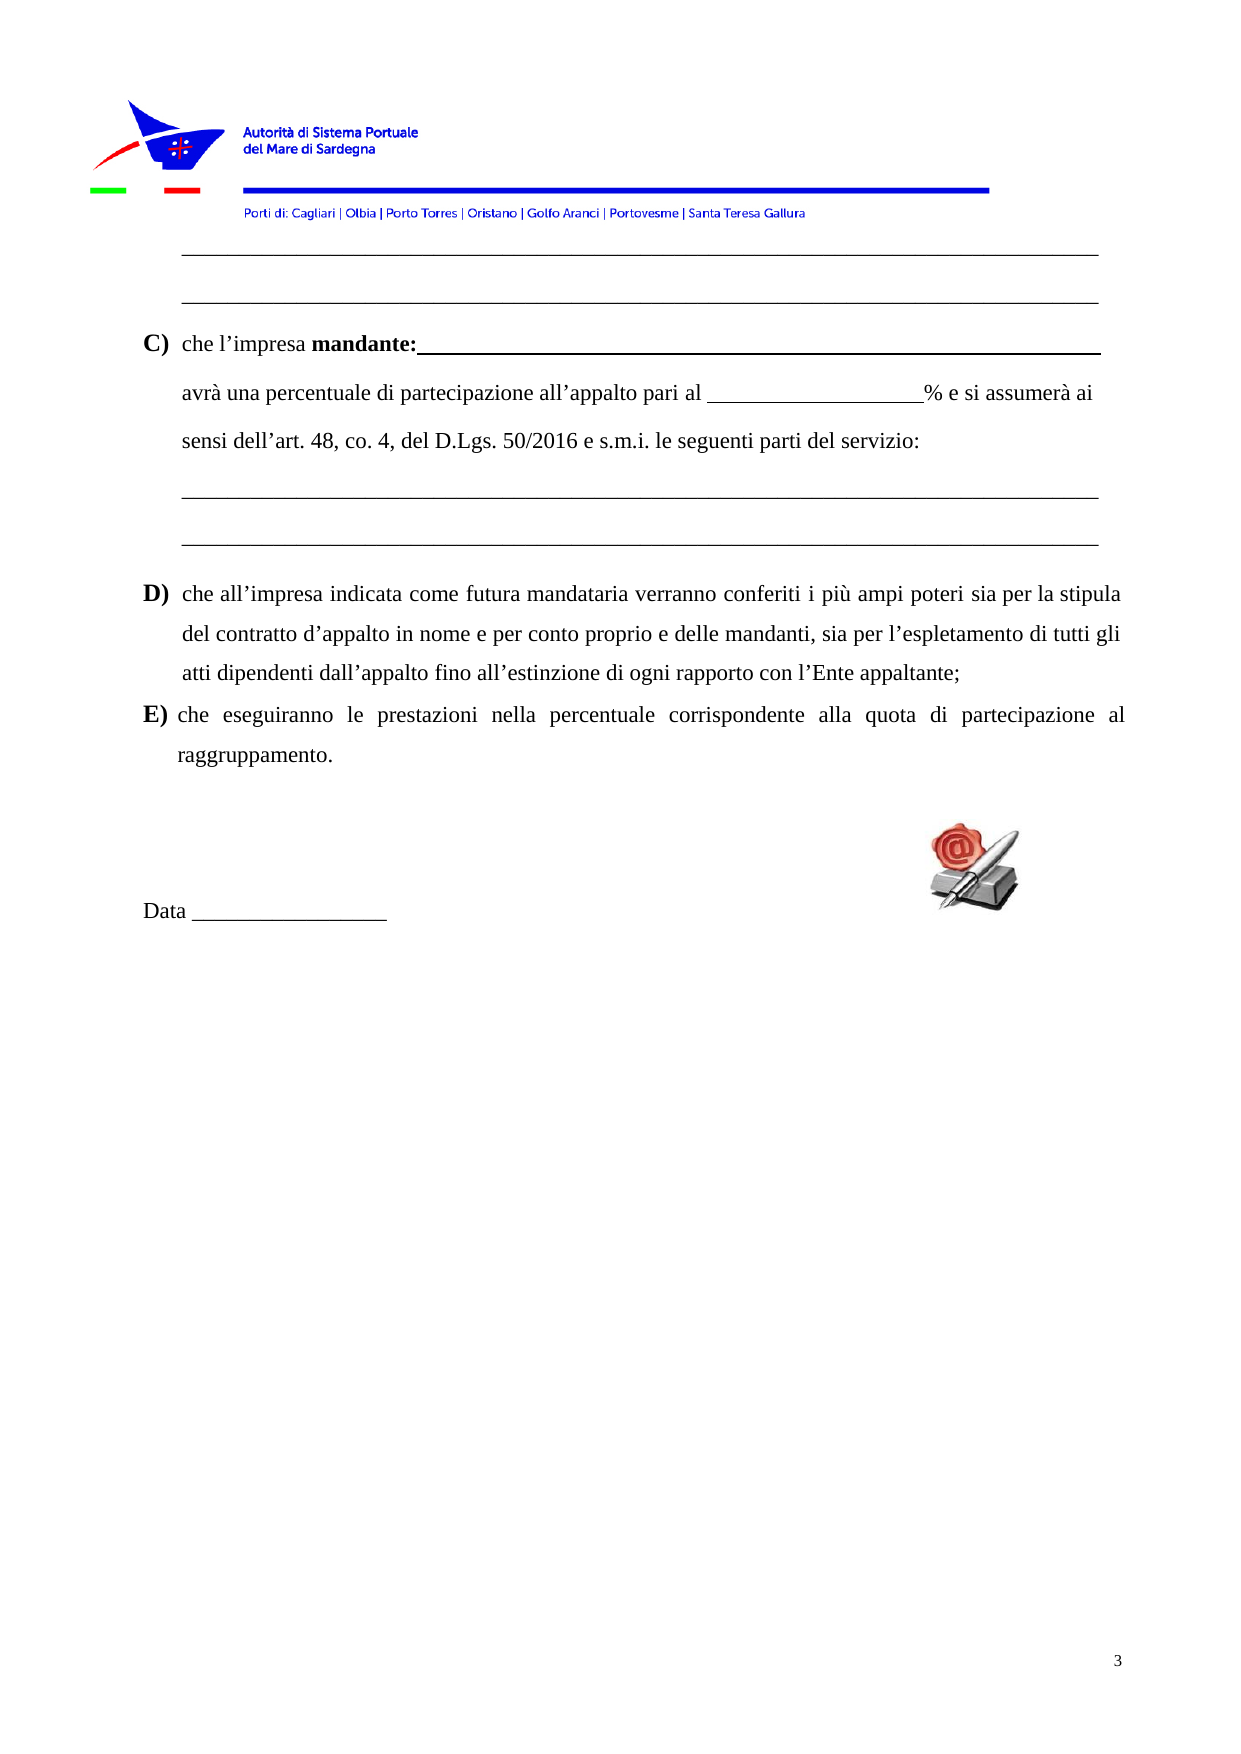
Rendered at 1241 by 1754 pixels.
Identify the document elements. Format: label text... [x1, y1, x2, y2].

text Data _________________ [143, 819, 1122, 923]
picture [44, 75, 990, 233]
picture [897, 819, 1047, 918]
list che all’impresa indicata come futura mandataria verranno conferiti i più ampi poteri sia per la stipula del contratto d’appalto in nome e per conto proprio e delle mandanti, sia per l’espletamento di tutti gli atti dipendenti dall’appalto fino all’estinzione di ogni rapporto con l’Ente appaltante; [143, 578, 1122, 686]
list che eseguiranno le prestazioni nella percentuale corrispondente alla quota di partecipazione al raggruppamento. [143, 699, 1127, 767]
